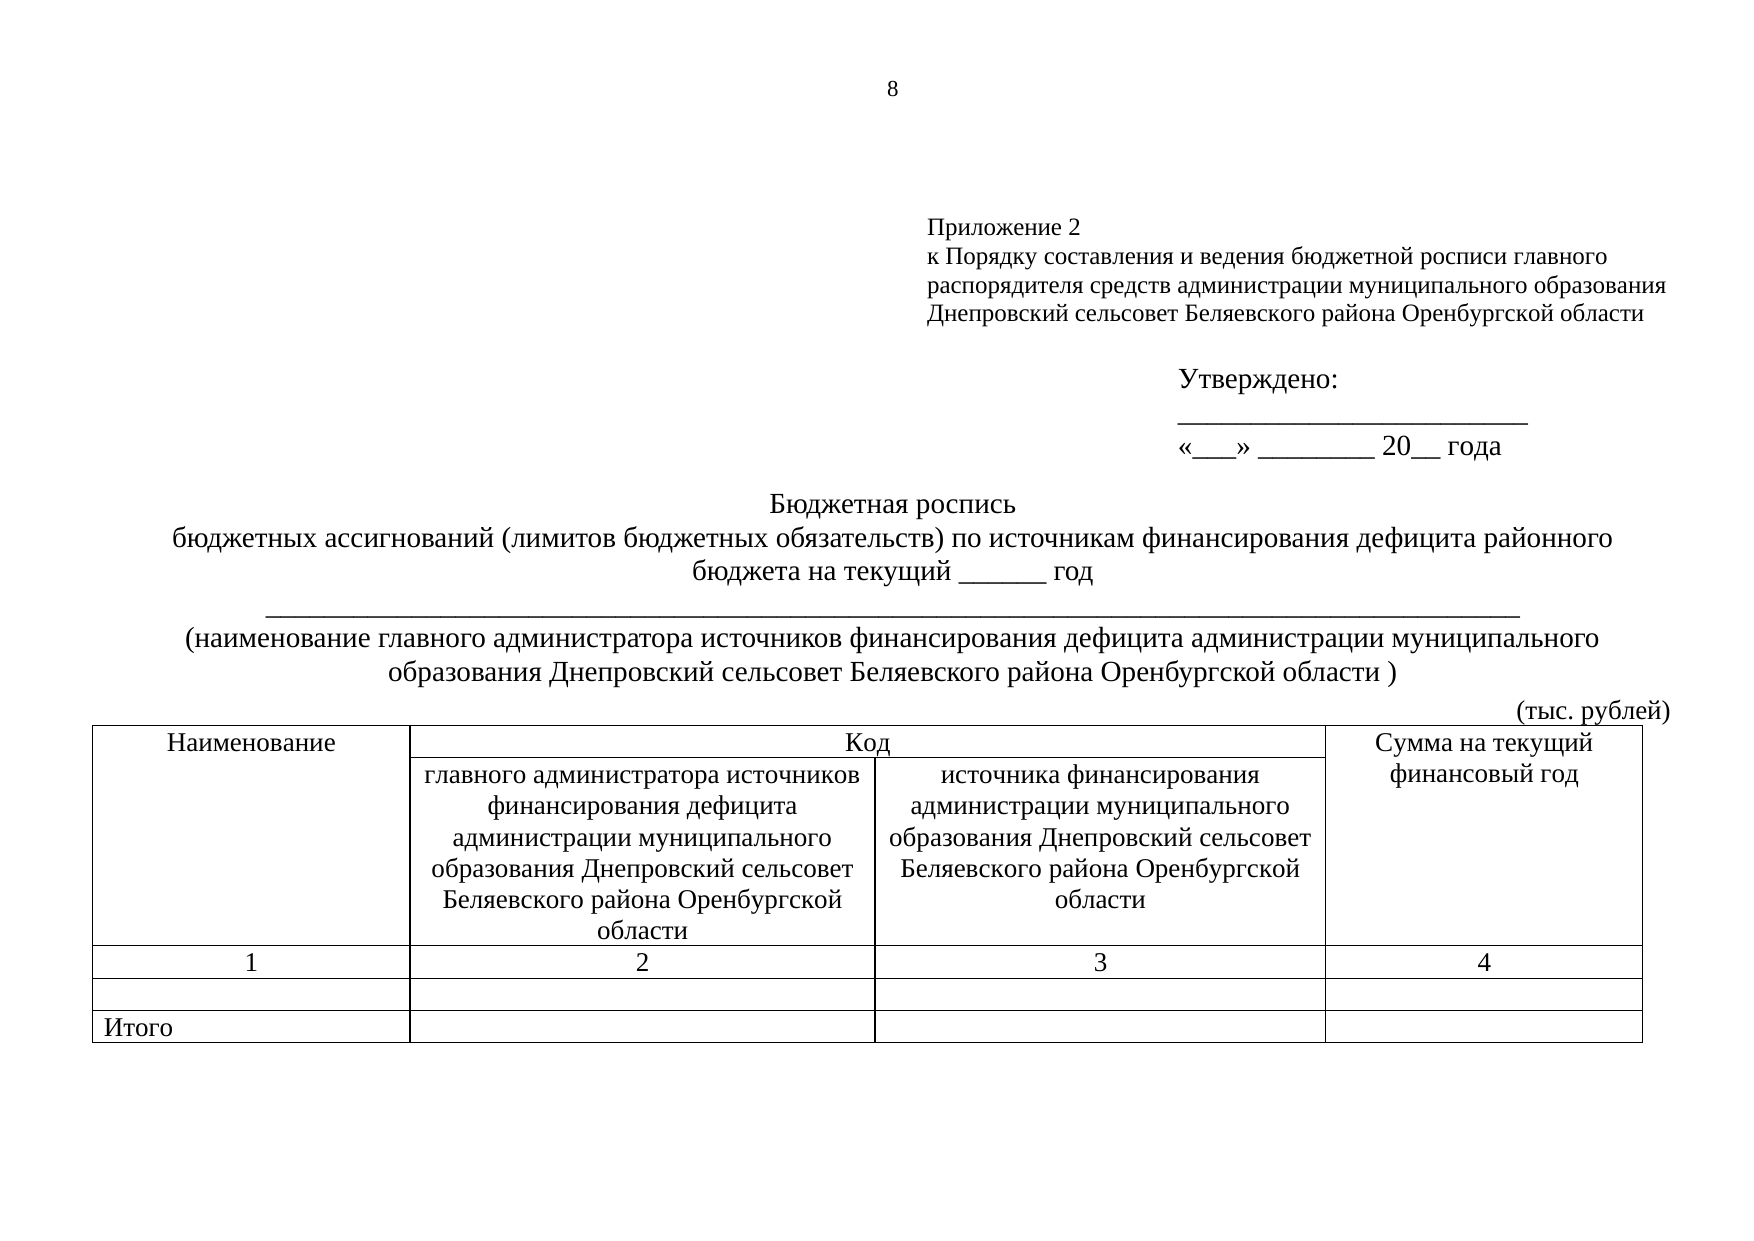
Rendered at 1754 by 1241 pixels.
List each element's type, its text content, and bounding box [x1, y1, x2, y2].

text к Порядку составления и ведения бюджетной росписи главного распорядителя средств администрации муниципального образования Днепровский сельсовет Беляевского района Оренбургской области [927, 241, 1671, 327]
table_cell [876, 979, 886, 1009]
text Утверждено: [1178, 361, 1671, 394]
table_cell [864, 979, 874, 1009]
text ________________________ [1178, 394, 1671, 428]
table_cell [93, 979, 103, 1009]
table_cell [399, 979, 409, 1009]
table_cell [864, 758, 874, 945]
table_cell [1631, 979, 1642, 1009]
table_cell источника финансирования администрации муниципального образования Днепровский сельсовет Беляевского района Оренбургской области [876, 758, 1325, 945]
table_cell [1326, 979, 1337, 1009]
table_cell [411, 979, 421, 1009]
table_cell [1326, 1011, 1337, 1042]
text (тыс. рублей) [114, 694, 1671, 725]
text «___» ________ 20__ года [1178, 428, 1671, 461]
table_cell [864, 1011, 874, 1042]
table_cell [1314, 1011, 1325, 1042]
table_cell [1631, 1011, 1642, 1042]
table_cell [411, 1011, 421, 1042]
table_cell [876, 1011, 886, 1042]
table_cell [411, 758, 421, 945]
text Приложение 2 [927, 212, 1671, 241]
subtitle Бюджетная роспись бюджетных ассигнований (лимитов бюджетных обязательств) по источникам финансирования дефицита районного бюджета на текущий ______ год ______________________________________________________________________________________ (наименование главного администратора источников финансирования дефицита администрации муниципального образования Днепровский сельсовет Беляевского района Оренбургской области ) [114, 486, 1671, 688]
table_header Сумма на текущий финансовый год [1326, 726, 1642, 945]
table_header Наименование [93, 726, 409, 945]
table_cell [1314, 979, 1325, 1009]
